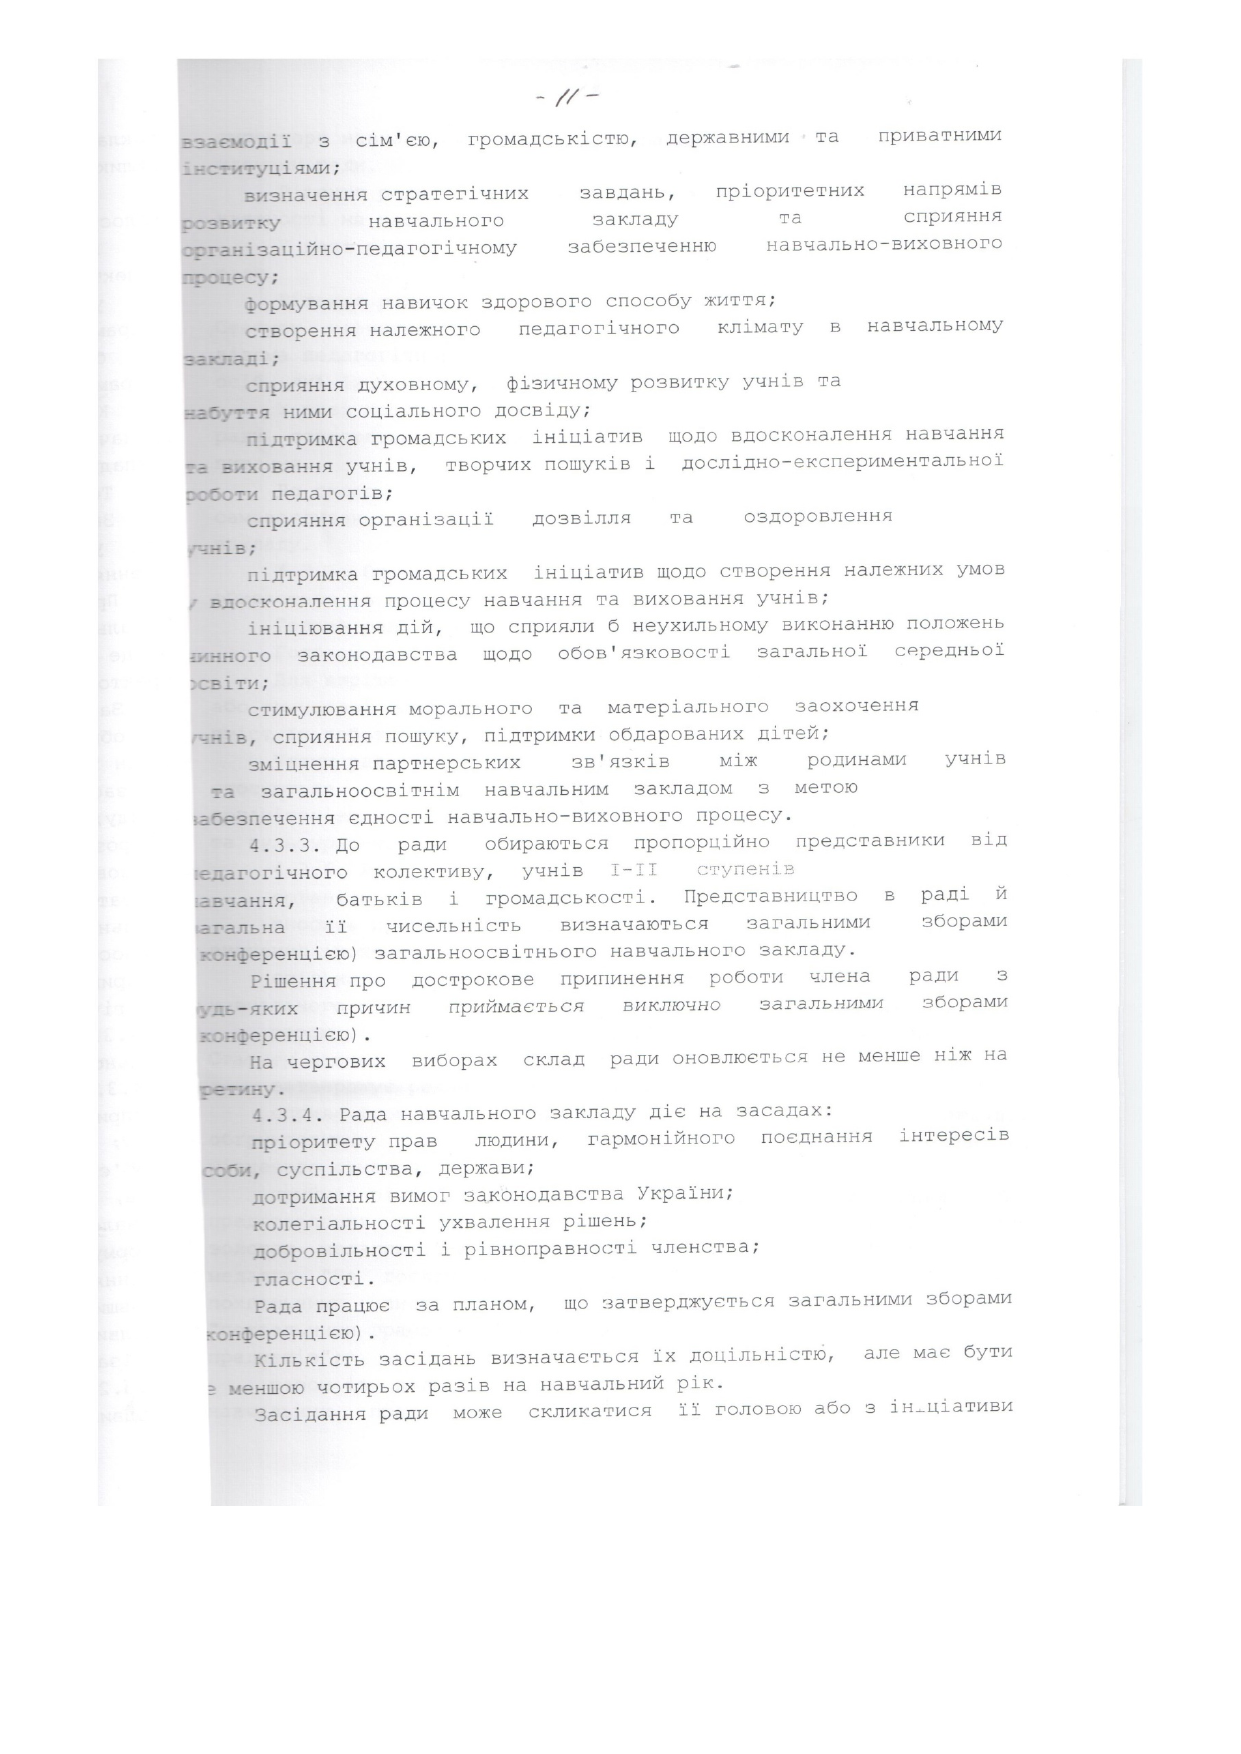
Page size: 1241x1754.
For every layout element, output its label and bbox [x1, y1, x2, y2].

picture [88, 44, 1152, 1506]
